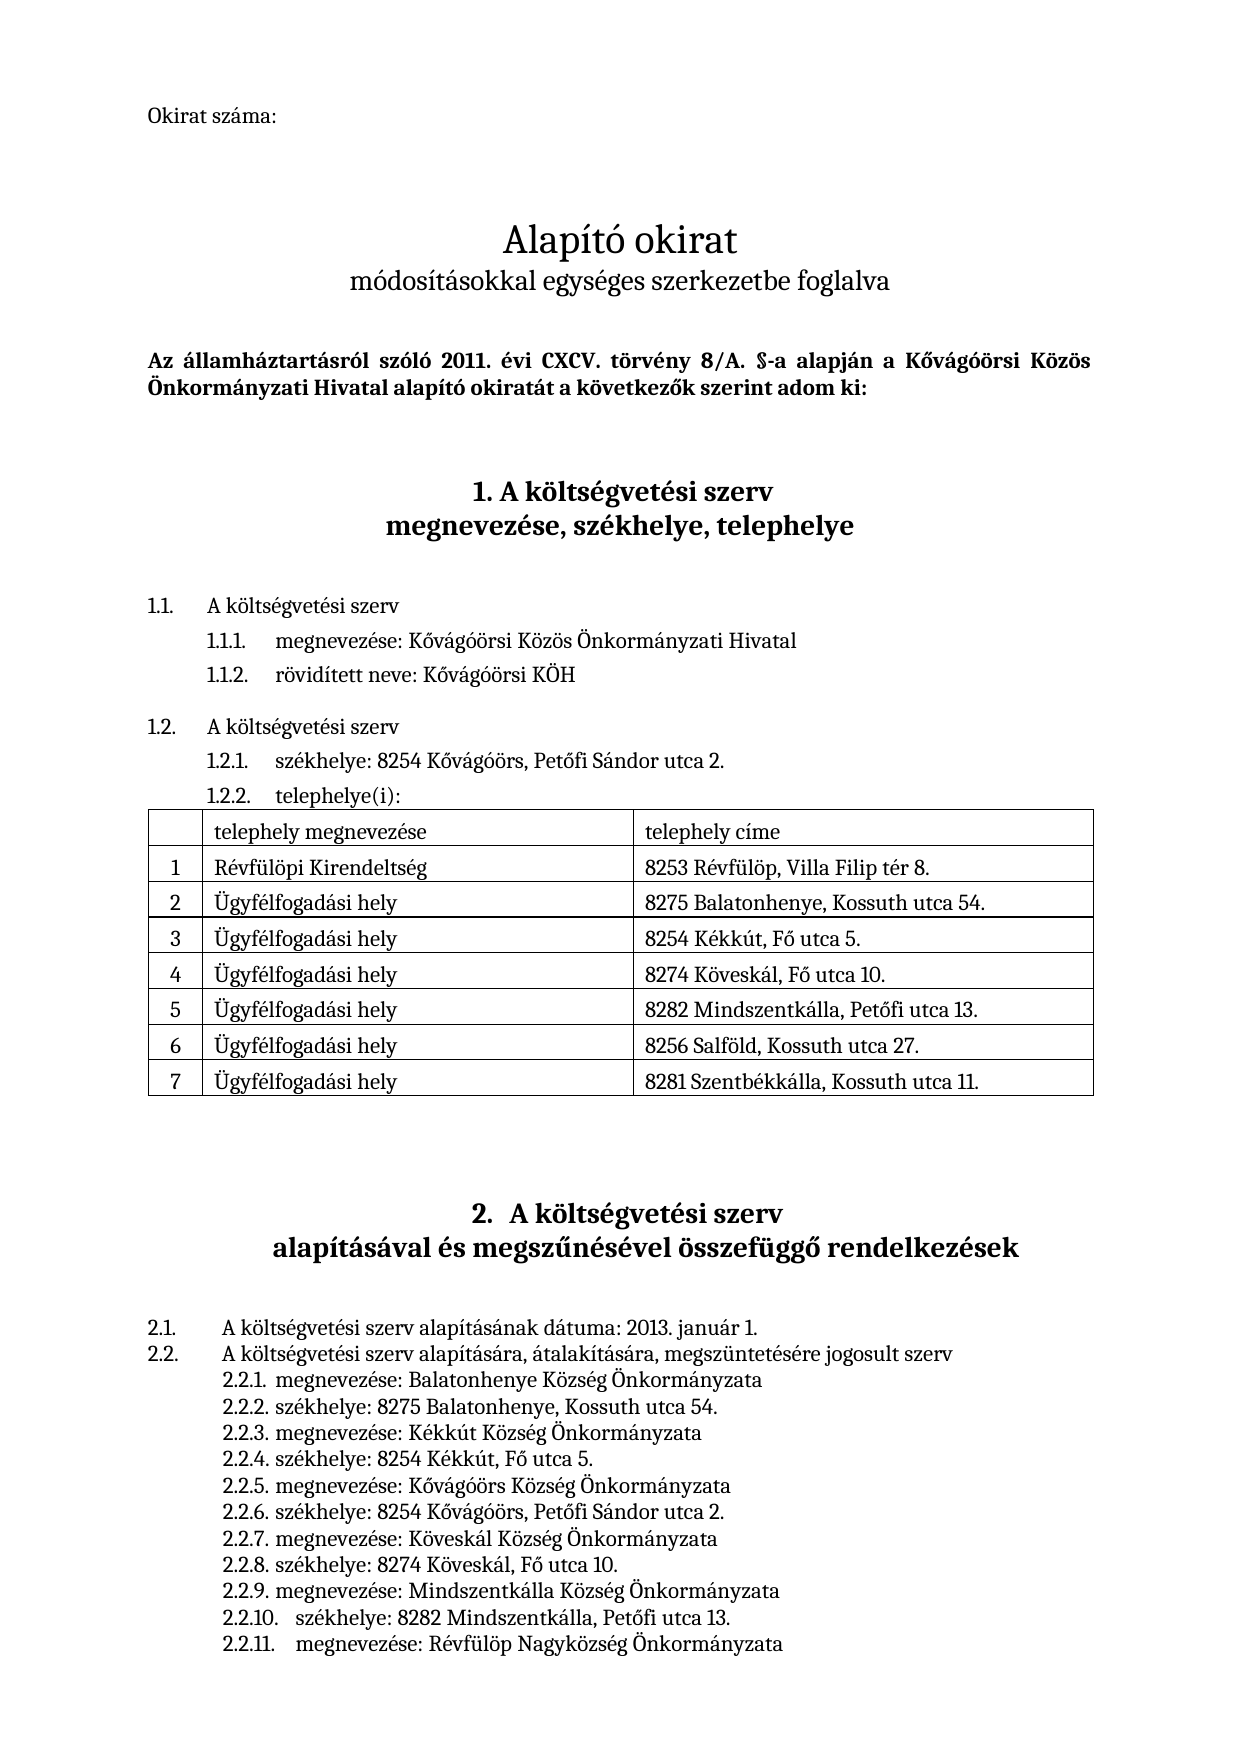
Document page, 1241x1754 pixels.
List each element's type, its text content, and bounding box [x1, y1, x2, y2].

table_cell 8253 Révfülöp, Villa Filip tér 8. [634, 846, 1093, 881]
text Okirat száma: [148, 103, 1092, 129]
list megnevezése: Révfülöp Nagyközség Önkormányzata [223, 1631, 1093, 1657]
table_cell 8282 Mindszentkálla, Petőfi utca 13. [634, 989, 1093, 1023]
list székhelye: 8254 Kővágóörs, Petőfi Sándor utca 2. [207, 748, 1093, 774]
list rövidített neve: Kővágóörsi KÖH [207, 662, 1093, 688]
table_cell 2 [149, 882, 202, 916]
table_cell Ügyfélfogadási hely [203, 953, 633, 988]
table_cell 8254 Kékkút, Fő utca 5. [634, 918, 1093, 952]
table_cell 5 [149, 989, 202, 1023]
text Az államháztartásról szóló 2011. évi CXCV. törvény 8/A. §-a alapján a Kővágóörsi Közös Önkormányzati Hivatal alapító okiratát a következők szerint adom ki: [148, 348, 1092, 401]
list A költségvetési szerv [148, 593, 1093, 619]
table_cell Ügyfélfogadási hely [203, 882, 633, 916]
list telephelye(i): [207, 783, 1093, 809]
list székhelye: 8282 Mindszentkálla, Petőfi utca 13. [223, 1604, 1093, 1631]
table_cell 4 [149, 953, 202, 988]
list székhelye: 8274 Köveskál, Fő utca 10. [223, 1552, 1093, 1578]
table_header telephely megnevezése [203, 810, 633, 845]
list megnevezése: Mindszentkálla Község Önkormányzata [223, 1578, 1093, 1604]
text 1. A költségvetési szerv megnevezése, székhelye, telephelye [148, 476, 1093, 543]
list megnevezése: Kékkút Község Önkormányzata [223, 1420, 1093, 1446]
table_cell Ügyfélfogadási hely [203, 918, 633, 952]
list megnevezése: Köveskál Község Önkormányzata [223, 1525, 1093, 1552]
list A költségvetési szerv [148, 713, 1093, 740]
table_cell Ügyfélfogadási hely [203, 1060, 633, 1095]
table_header telephely címe [634, 810, 1093, 845]
table_header [149, 810, 202, 845]
table_cell 7 [149, 1060, 202, 1095]
table_cell Ügyfélfogadási hely [203, 989, 633, 1023]
table_cell 8274 Köveskál, Fő utca 10. [634, 953, 1093, 988]
table_cell 8281 Szentbékkálla, Kossuth utca 11. [634, 1060, 1093, 1095]
list megnevezése: Kővágóörs Község Önkormányzata [223, 1473, 1093, 1499]
list székhelye: 8254 Kővágóörs, Petőfi Sándor utca 2. [223, 1499, 1093, 1525]
list A költségvetési szerv alapításával és megszűnésével összefüggő rendelkezések [148, 1197, 1107, 1264]
text Alapító okirat módosításokkal egységes szerkezetbe foglalva [148, 216, 1092, 298]
list megnevezése: Kővágóörsi Közös Önkormányzati Hivatal [207, 627, 1093, 654]
list megnevezése: Balatonhenye Község Önkormányzata [223, 1367, 1107, 1393]
table_cell 3 [149, 918, 202, 952]
table_cell Ügyfélfogadási hely [203, 1025, 633, 1059]
list A költségvetési szerv alapítására, átalakítására, megszüntetésére jogosult szerv [148, 1341, 1093, 1367]
table_cell 8256 Salföld, Kossuth utca 27. [634, 1025, 1093, 1059]
table_cell Révfülöpi Kirendeltség [203, 846, 633, 881]
table_cell 1 [149, 846, 202, 881]
list székhelye: 8254 Kékkút, Fő utca 5. [223, 1446, 1093, 1473]
table_cell 6 [149, 1025, 202, 1059]
list A költségvetési szerv alapításának dátuma: 2013. január 1. [148, 1314, 1093, 1341]
table_cell 8275 Balatonhenye, Kossuth utca 54. [634, 882, 1093, 916]
list székhelye: 8275 Balatonhenye, Kossuth utca 54. [223, 1393, 1093, 1420]
